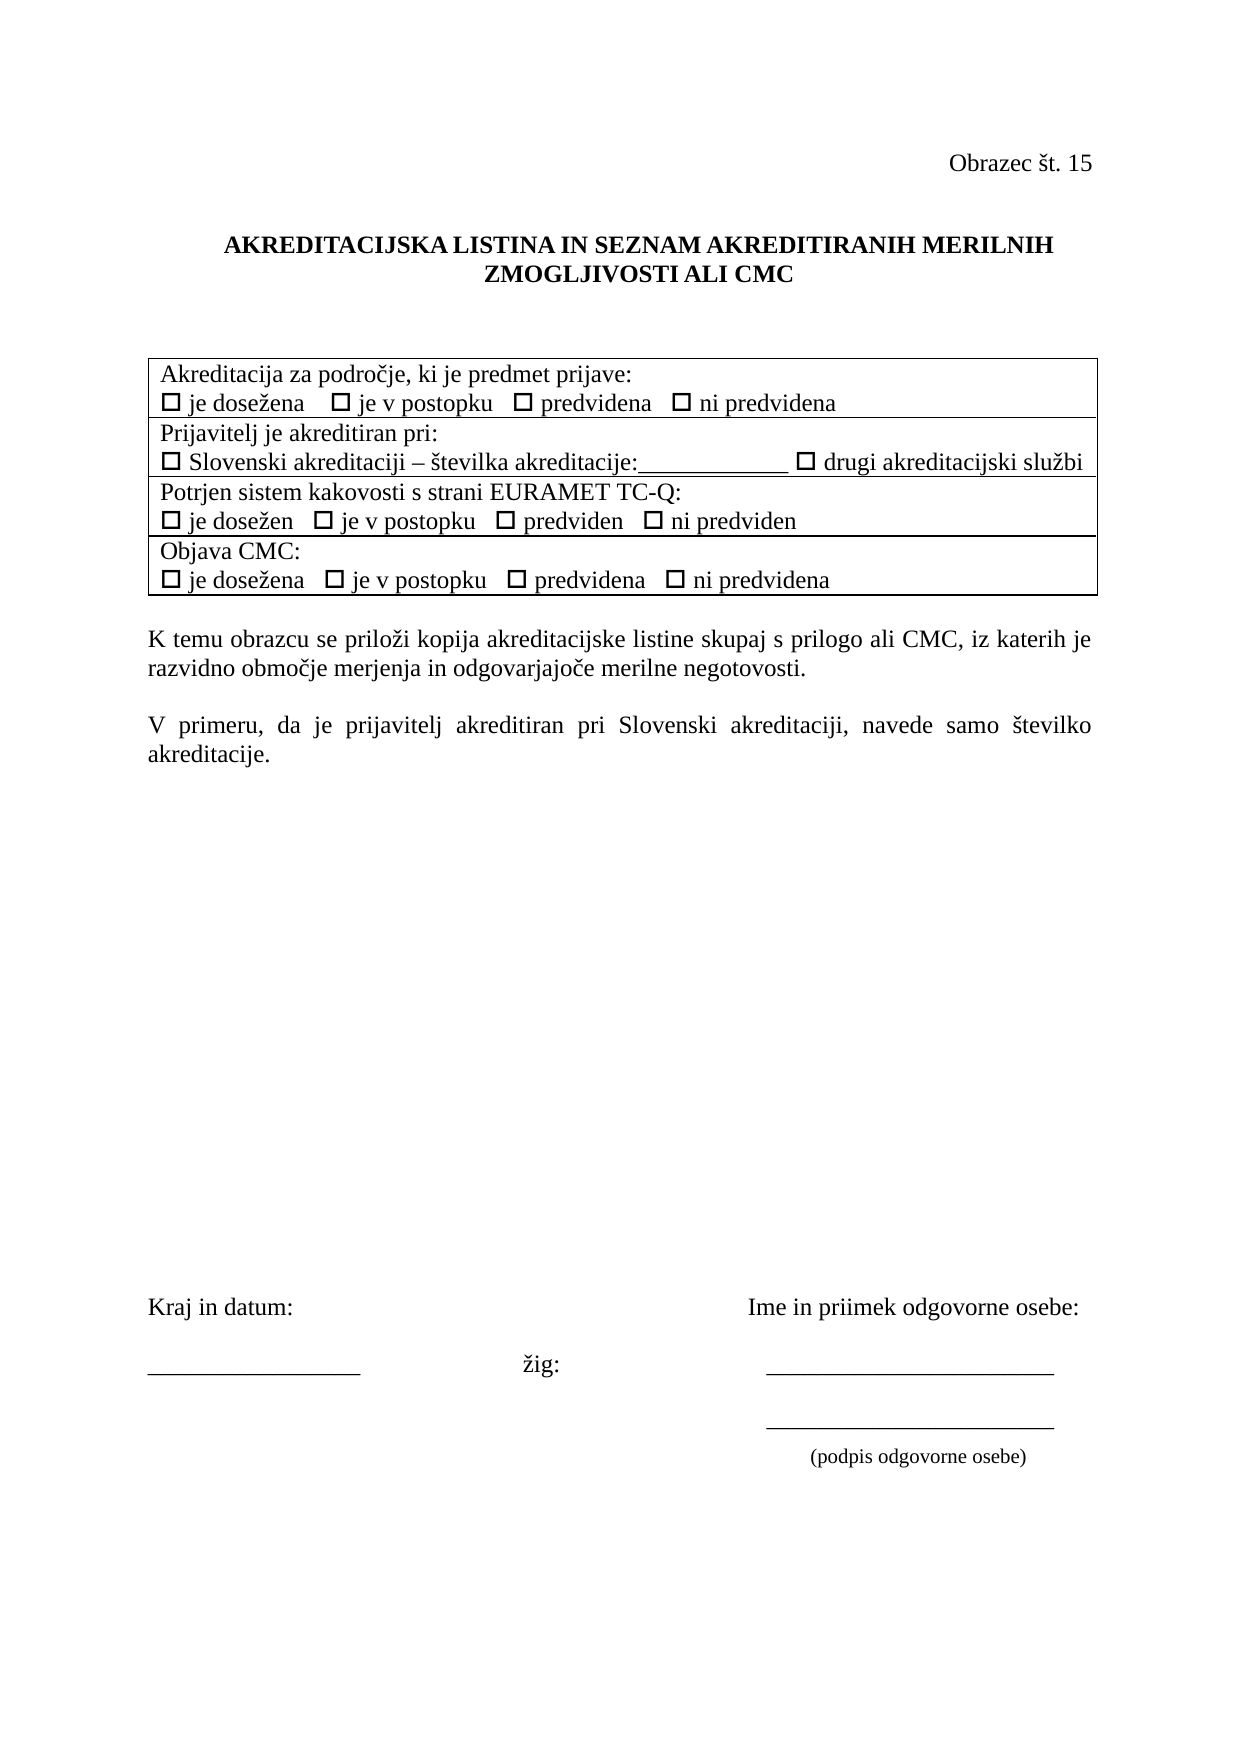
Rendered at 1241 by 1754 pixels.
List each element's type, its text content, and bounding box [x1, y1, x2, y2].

table_cell Prijavitelj je akreditiran pri: Slovenski akreditaciji – številka akreditacije:____________ drugi akreditacijski službi [149, 417, 1097, 476]
text _________________ žig: _______________________ [148, 1349, 1092, 1378]
text (podpis odgovorne osebe) [148, 1444, 1092, 1468]
table_header Akreditacija za področje, ki je predmet prijave: je dosežena je v postopku predvidena ni predvidena [149, 359, 1097, 417]
subtitle akreditacijska listina in seznam akreditiranih merilnih zmogljivosti ali CMC [185, 230, 1092, 288]
subtitle V primeru, da je prijavitelj akreditiran pri Slovenski akreditaciji, navede samo številko akreditacije. [148, 711, 1092, 768]
text Obrazec št. 15 [148, 148, 1092, 176]
table_cell Potrjen sistem kakovosti s strani EURAMET TC-Q: je dosežen je v postopku predviden ni predviden [149, 476, 1097, 535]
text _______________________ [148, 1403, 1092, 1432]
subtitle K temu obrazcu se priloži kopija akreditacijske listine skupaj s prilogo ali CMC, iz katerih je razvidno območje merjenja in odgovarjajoče merilne negotovosti. [148, 624, 1092, 682]
table_cell Objava CMC: je dosežena je v postopku predvidena ni predvidena [149, 535, 1097, 594]
text Kraj in datum: Ime in priimek odgovorne osebe: [148, 1292, 1092, 1321]
